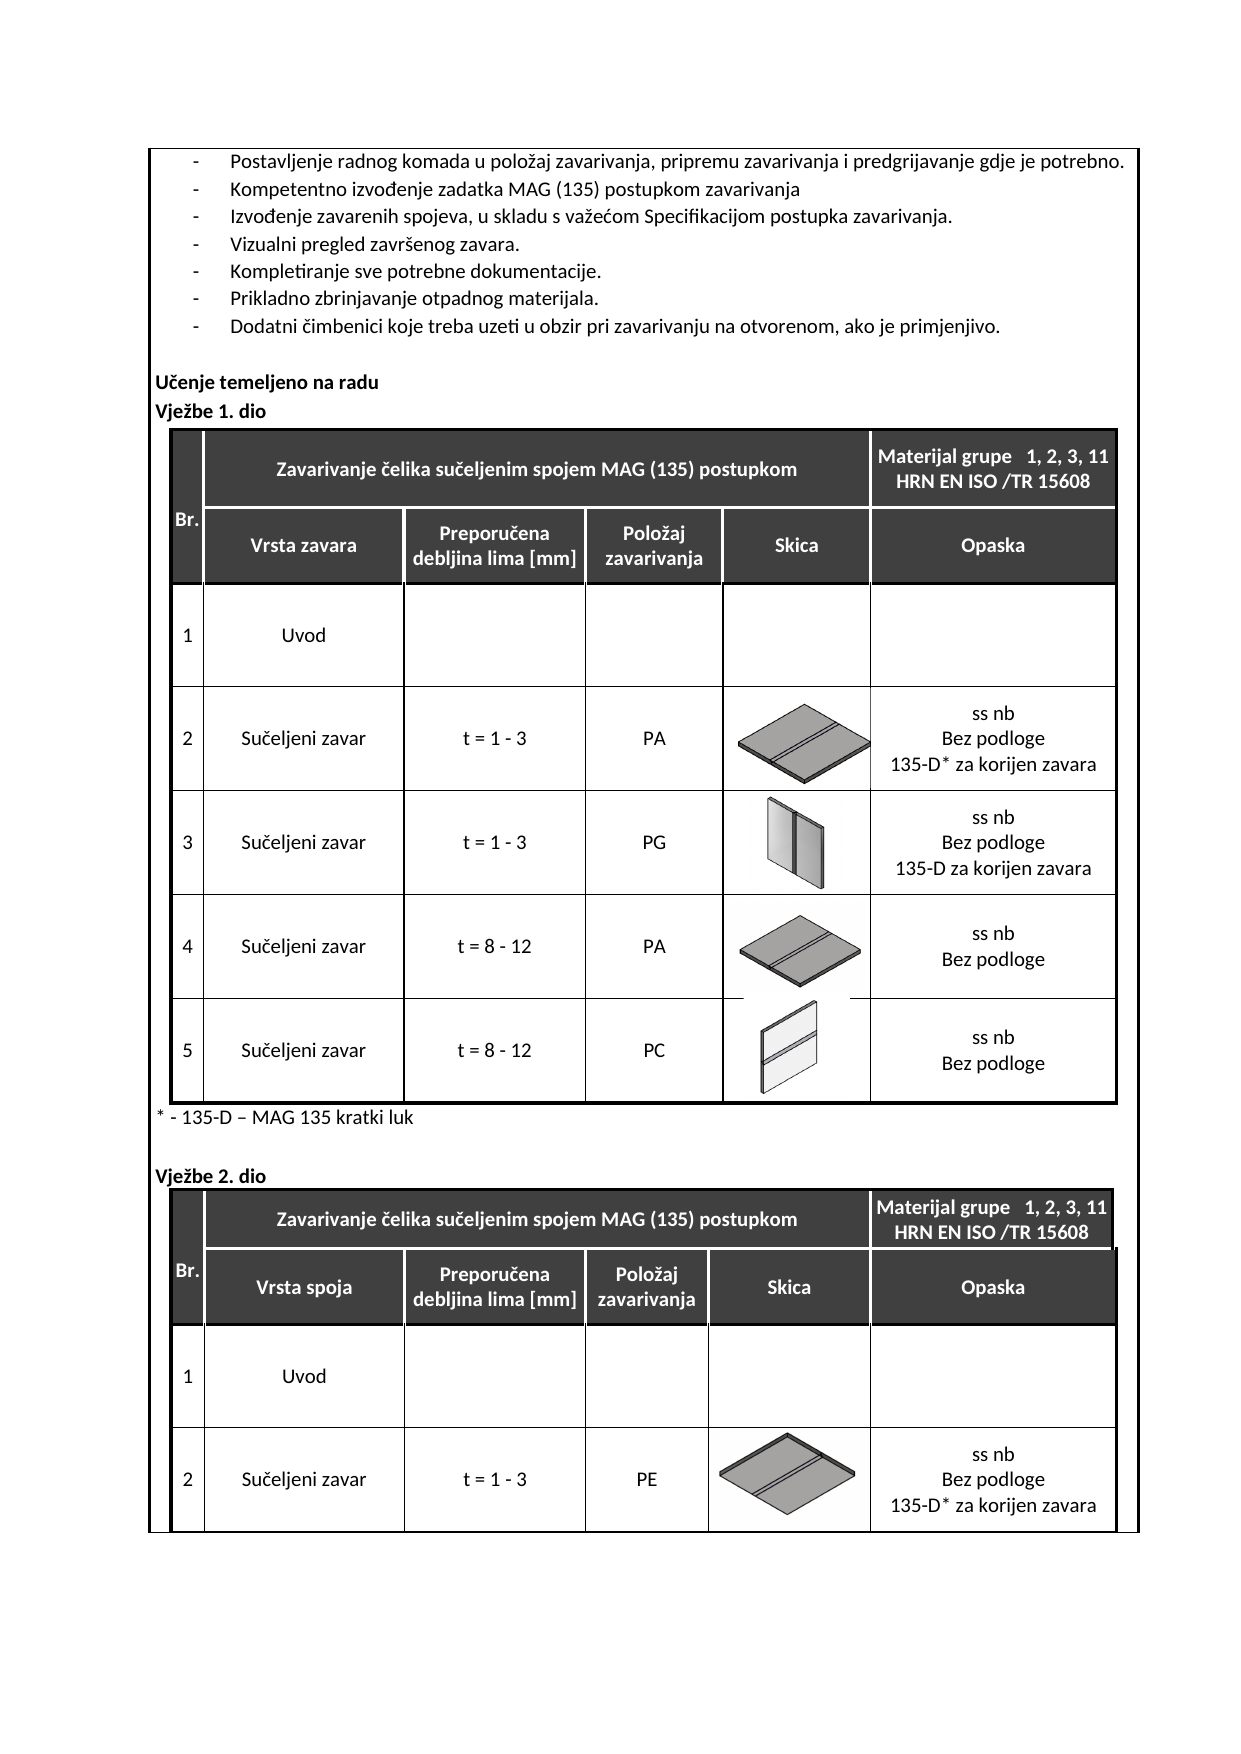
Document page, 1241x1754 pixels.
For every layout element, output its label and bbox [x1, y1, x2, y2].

table_cell [151, 149, 1137, 1532]
